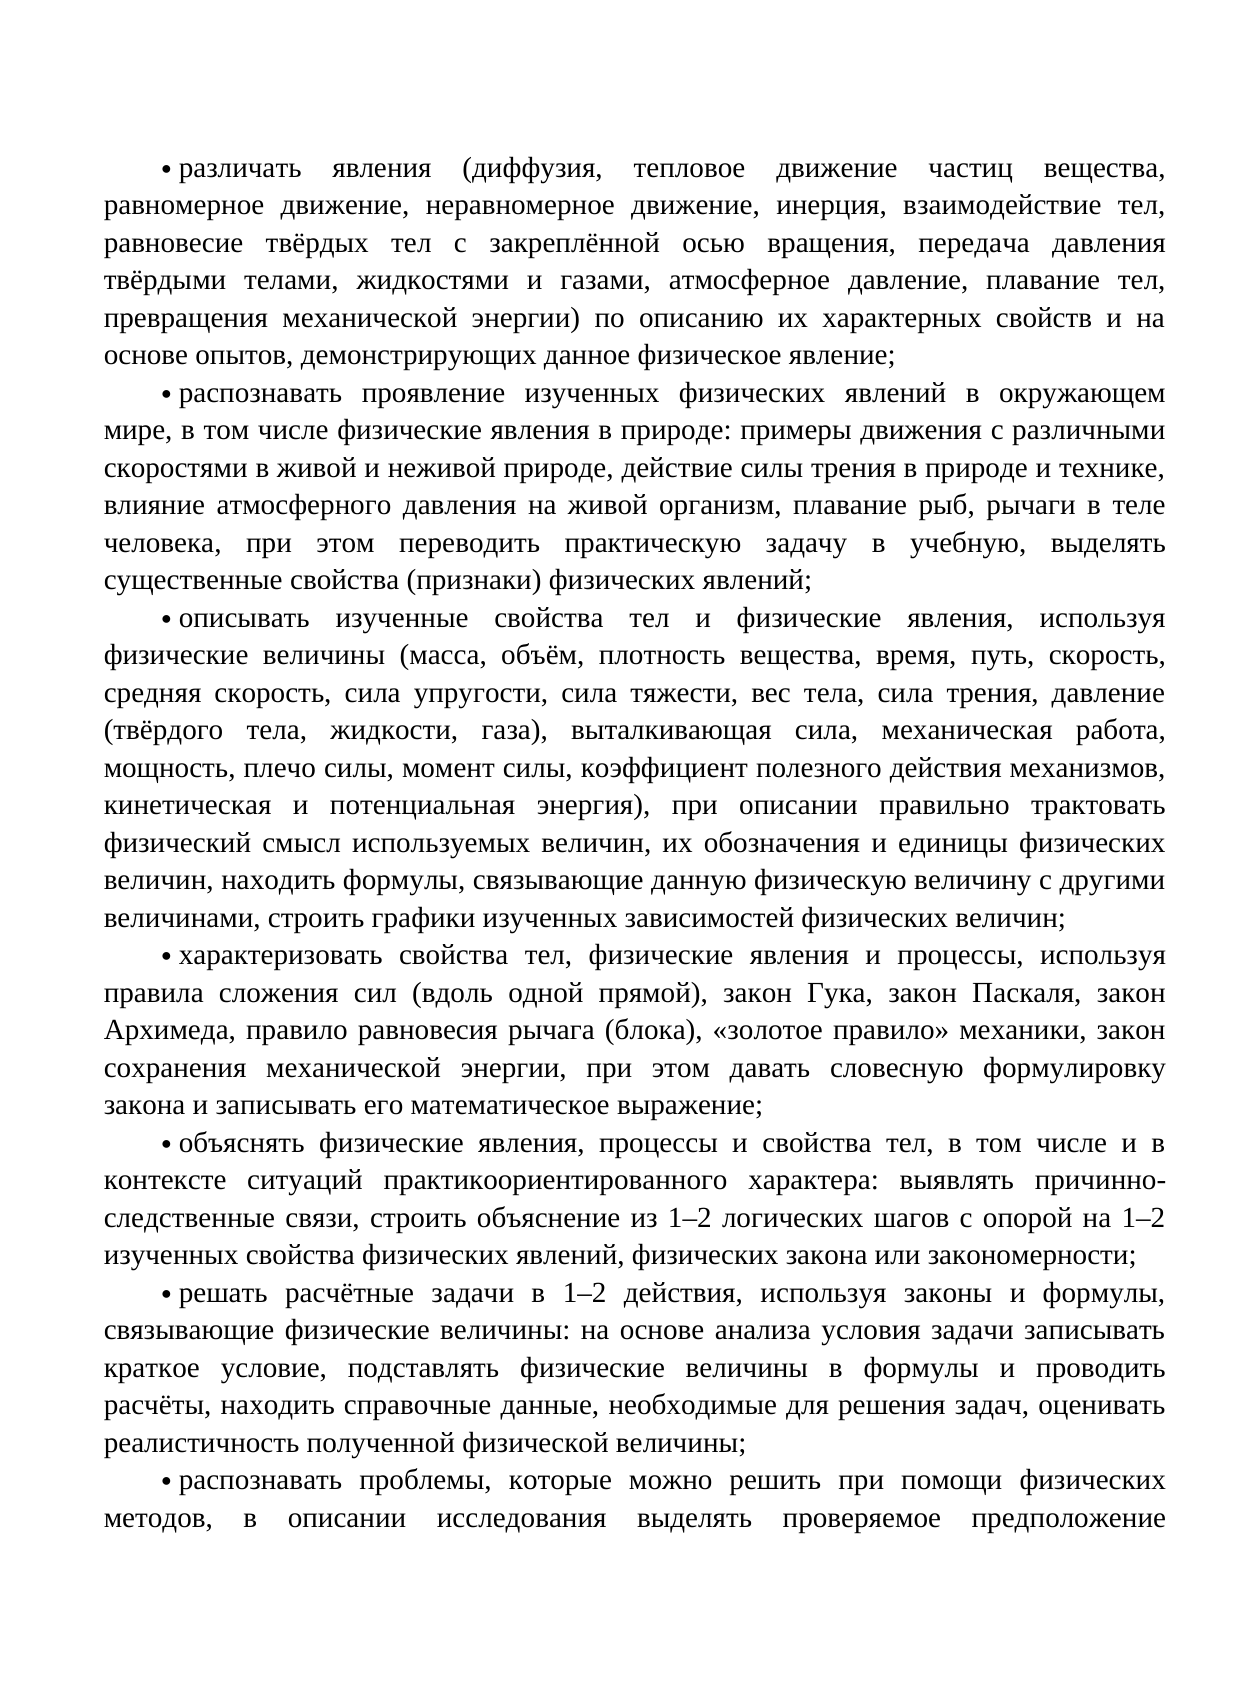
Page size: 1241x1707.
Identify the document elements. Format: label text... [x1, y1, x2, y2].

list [103, 1462, 1167, 1533]
list решать расчётные задачи в 1–2 действия, используя законы и формулы, связывающие физические величины: на основе анализа условия задачи записывать краткое условие, подставлять физические величины в формулы и проводить расчёты, находить справочные данные, необходимые для решения задач, оценивать реалистичность полученной физической величины; [103, 1275, 1167, 1458]
list характеризовать свойства тел, физические явления и процессы, используя правила сложения сил (вдоль одной прямой), закон Гука, закон Паскаля, закон Архимеда, правило равновесия рычага (блока), «золотое правило» механики, закон сохранения механической энергии, при этом давать словесную формулировку закона и записывать его математическое выражение; [103, 937, 1167, 1121]
list описывать изученные свойства тел и физические явления, используя физические величины (масса, объём, плотность вещества, время, путь, скорость, средняя скорость, сила упругости, сила тяжести, вес тела, сила трения, давление (твёрдого тела, жидкости, газа), выталкивающая сила, механическая работа, мощность, плечо силы, момент силы, коэффициент полезного действия механизмов, кинетическая и потенциальная энергия), при описании правильно трактовать физический смысл используемых величин, их обозначения и единицы физических величин, находить формулы, связывающие данную физическую величину с другими величинами, строить графики изученных зависимостей физических величин; [103, 600, 1167, 933]
list различать явления (диффузия, тепловое движение частиц вещества, равномерное движение, неравномерное движение, инерция, взаимодействие тел, равновесие твёрдых тел с закреплённой осью вращения, передача давления твёрдыми телами, жидкостями и газами, атмосферное давление, плавание тел, превращения механической энергии) по описанию их характерных свойств и на основе опытов, демонстрирующих данное физическое явление; [103, 150, 1167, 371]
list объяснять физические явления, процессы и свойства тел, в том числе и в контексте ситуаций практикоориентированного характера: выявлять причинно-следственные связи, строить объяснение из 1–2 логических шагов с опорой на 1–2 изученных свойства физических явлений, физических закона или закономерности; [103, 1125, 1167, 1271]
list распознавать проявление изученных физических явлений в окружающем мире, в том числе физические явления в природе: примеры движения с различными скоростями в живой и неживой природе, действие силы трения в природе и технике, влияние атмосферного давления на живой организм, плавание рыб, рычаги в теле человека, при этом переводить практическую задачу в учебную, выделять существенные свойства (признаки) физических явлений; [103, 375, 1167, 596]
